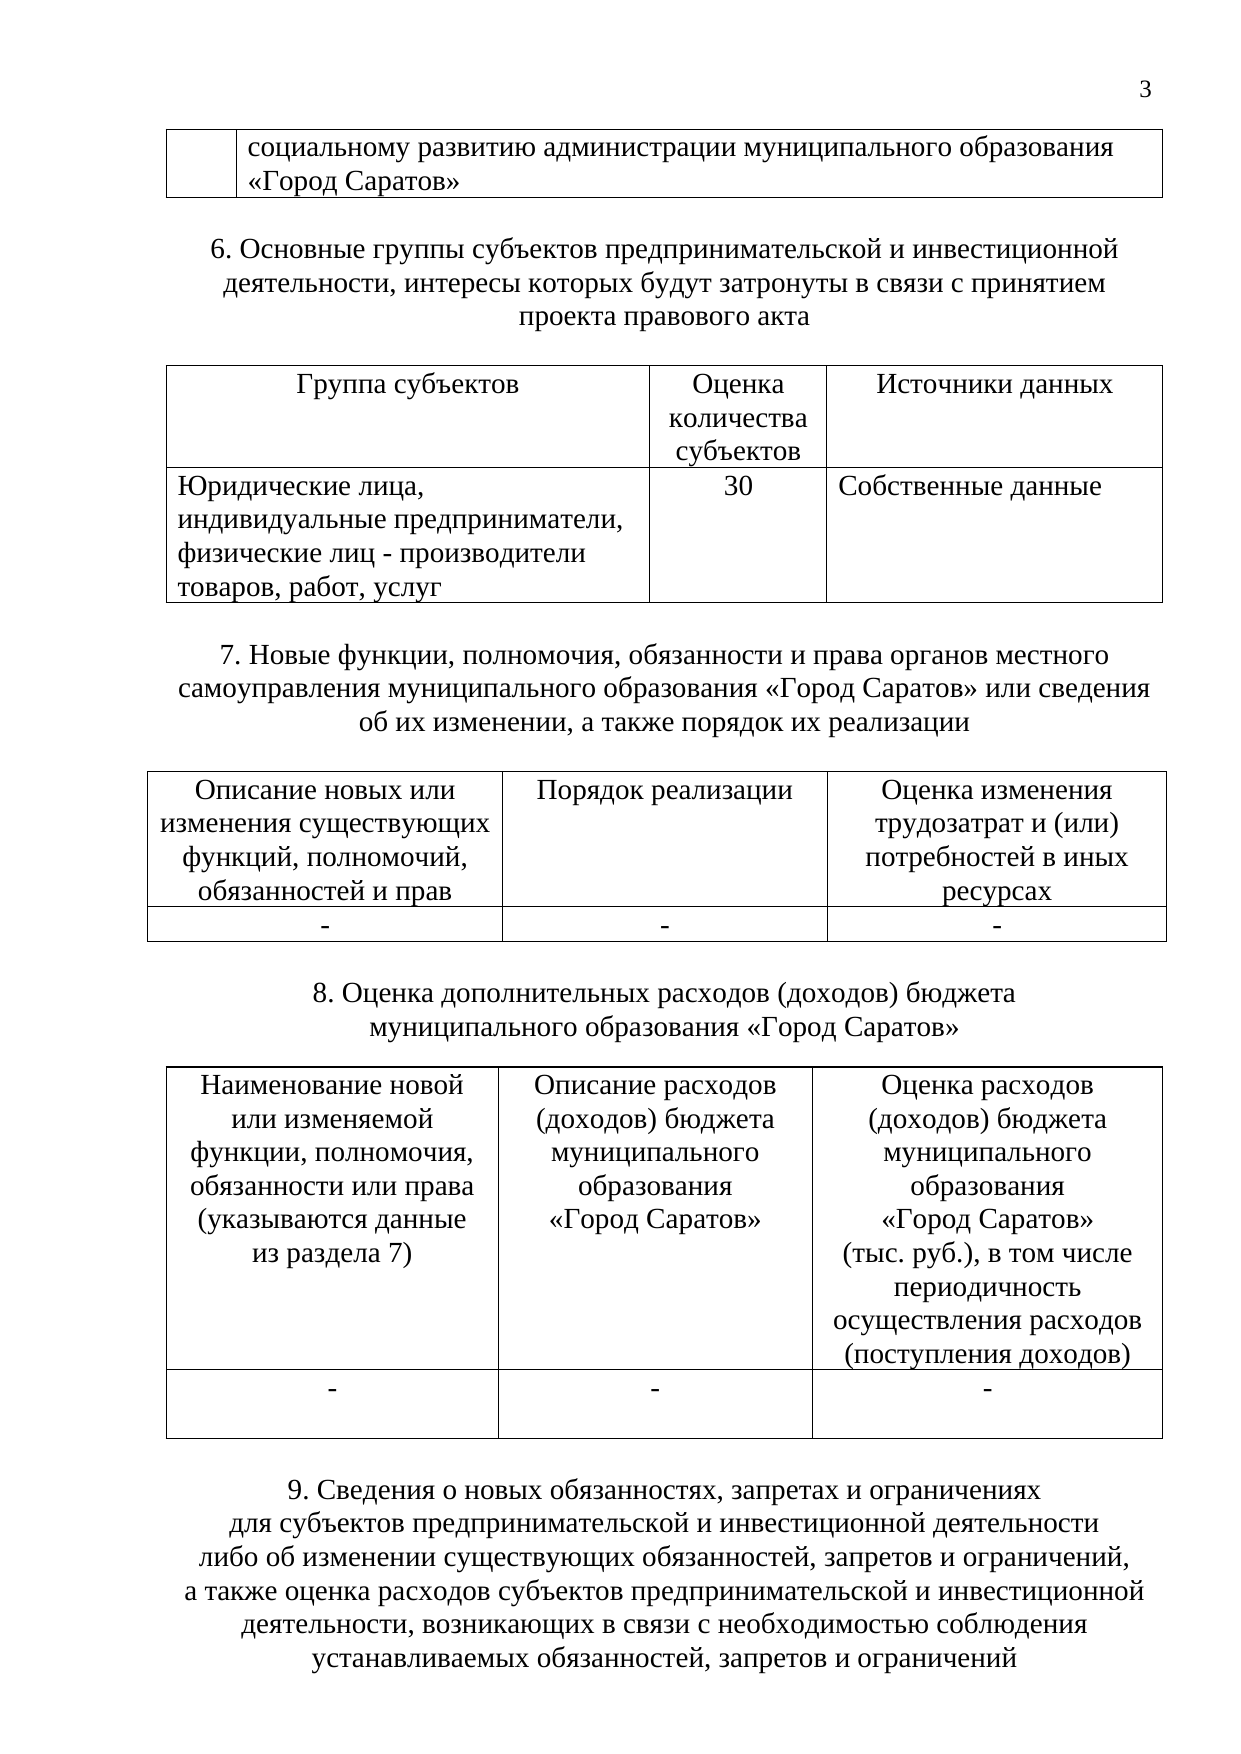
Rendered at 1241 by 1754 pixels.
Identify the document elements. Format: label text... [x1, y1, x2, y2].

table_header Оценка количества субъектов [650, 366, 826, 467]
text либо об изменении существующих обязанностей, запретов и ограничений, [177, 1539, 1152, 1573]
table_cell 30 [650, 468, 826, 602]
table_header Источники данных [827, 366, 1162, 467]
table_header Группа субъектов [167, 366, 649, 467]
text муниципального образования «Город Саратов» [177, 1009, 1152, 1042]
table_header Описание новых или изменения существующих функций, полномочий, обязанностей и прав [148, 772, 502, 906]
table_header Оценка изменения трудозатрат и (или) потребностей в иных ресурсах [828, 772, 1166, 906]
table_header Наименование новой или изменяемой функции, полномочия, обязанности или права (указываются данные из раздела 7) [167, 1068, 498, 1369]
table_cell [237, 130, 1162, 197]
table_header Описание расходов (доходов) бюджета муниципального образования «Город Саратов» [499, 1068, 812, 1369]
text 7. Новые функции, полномочия, обязанности и права органов местного самоуправления муниципального образования «Город Саратов» или сведения об их изменении, а также порядок их реализации [177, 637, 1152, 737]
text а также оценка расходов субъектов предпринимательской и инвестиционной деятельности, возникающих в связи с необходимостью соблюдения устанавливаемых обязанностей, запретов и ограничений [177, 1573, 1152, 1673]
table_cell - [828, 907, 1166, 941]
text 6. Основные группы субъектов предпринимательской и инвестиционной деятельности, интересы которых будут затронуты в связи с принятием проекта правового акта [177, 231, 1152, 332]
text 9. Сведения о новых обязанностях, запретах и ограничениях [177, 1472, 1152, 1506]
table_cell Юридические лица, индивидуальные предприниматели, физические лиц - производители товаров, работ, услуг [167, 468, 649, 602]
table_cell - [813, 1370, 1162, 1437]
table_cell - [503, 907, 827, 941]
table_cell - [148, 907, 502, 941]
table_cell Собственные данные [827, 468, 1162, 602]
text для субъектов предпринимательской и инвестиционной деятельности [177, 1506, 1152, 1539]
table_header Оценка расходов (доходов) бюджета муниципального образования «Город Саратов» (тыс. руб.), в том числе периодичность осуществления расходов (поступления доходов) [813, 1068, 1162, 1369]
text 8. Оценка дополнительных расходов (доходов) бюджета [177, 975, 1152, 1009]
table_cell - [499, 1370, 812, 1437]
table_cell - [167, 1370, 498, 1437]
table_header Порядок реализации [503, 772, 827, 906]
table_cell 1. [167, 130, 236, 197]
